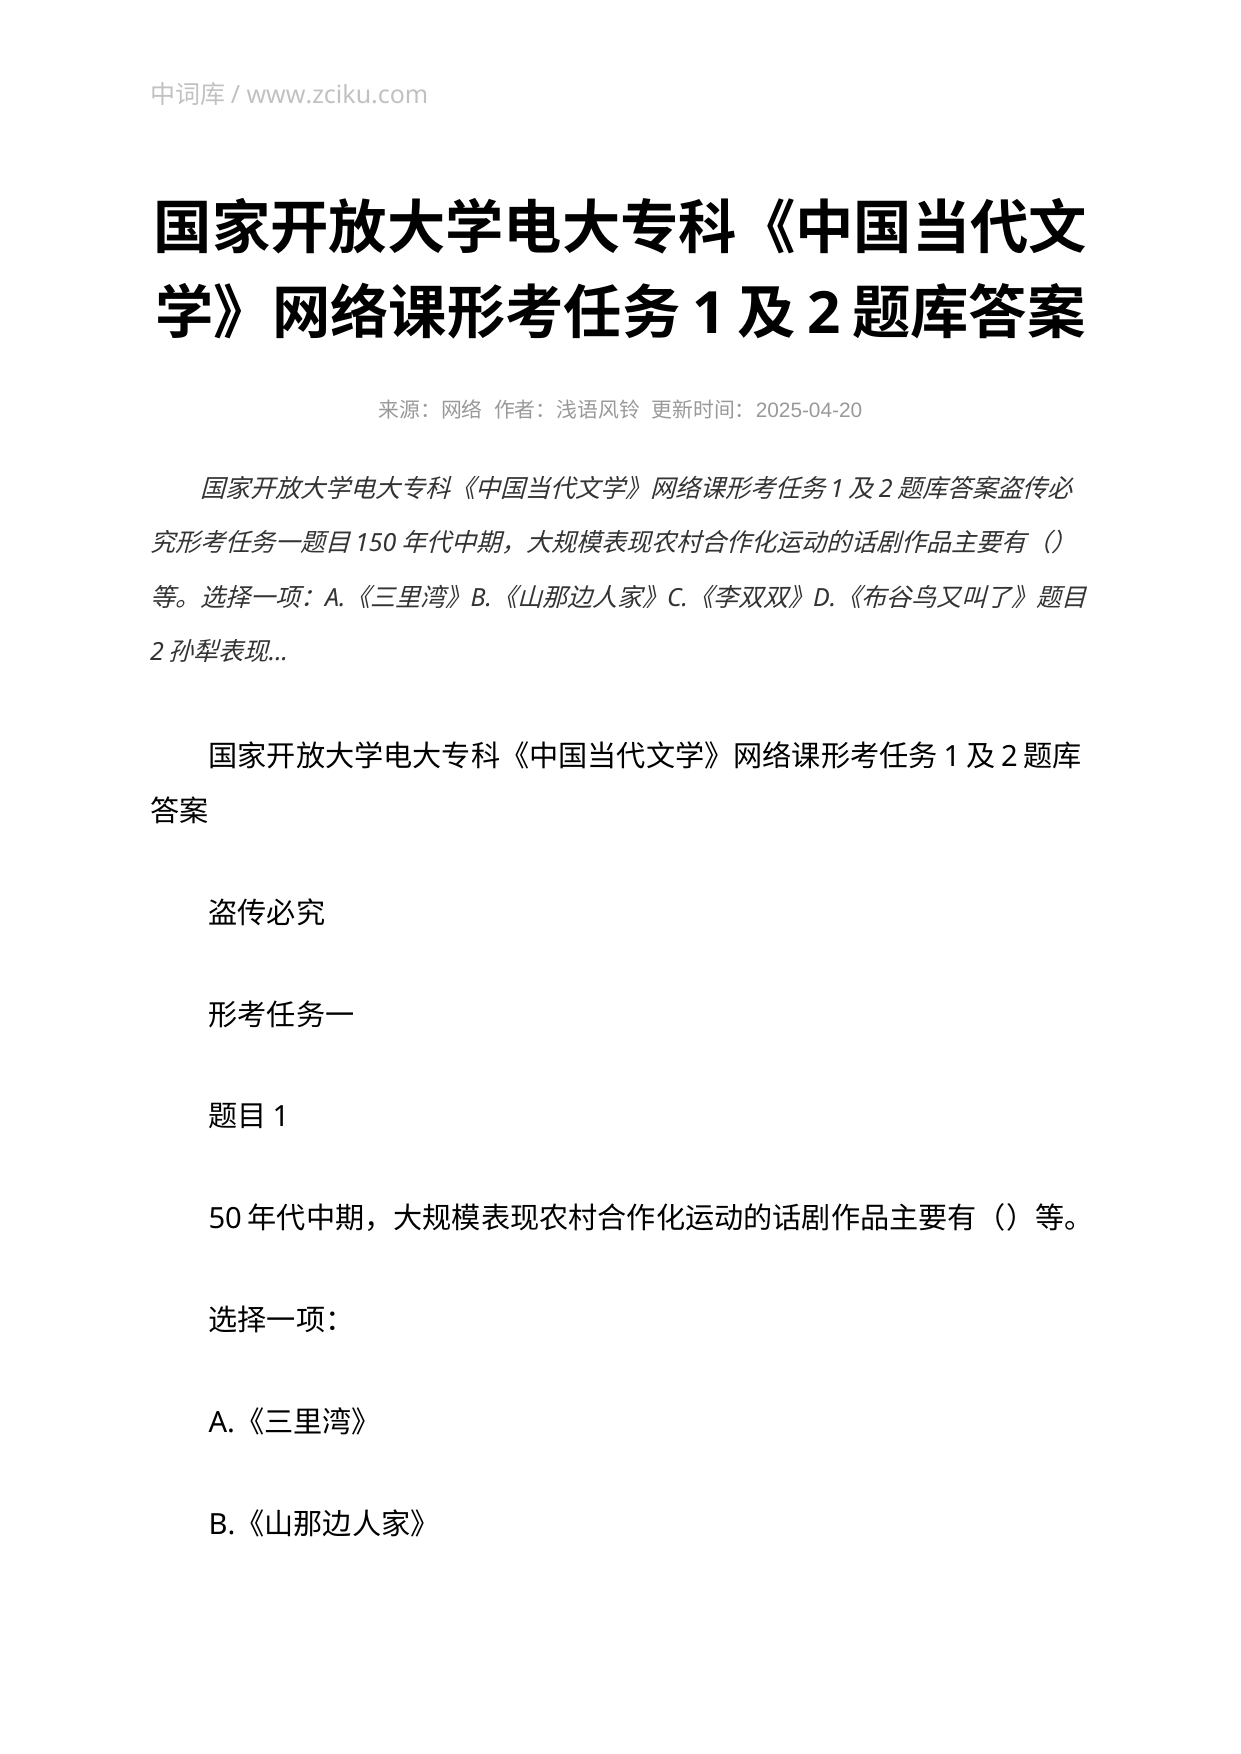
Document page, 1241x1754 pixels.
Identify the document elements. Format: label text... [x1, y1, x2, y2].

text B.《山那边人家》 [150, 1501, 1090, 1543]
text A.《三里湾》 [150, 1399, 1090, 1441]
text 来源：网络 作者：浅语风铃 更新时间：2025-04-20 [150, 397, 1090, 421]
text 题目1 [150, 1093, 1090, 1135]
text 50年代中期，大规模表现农村合作化运动的话剧作品主要有（）等。 [150, 1195, 1090, 1237]
text 国家开放大学电大专科《中国当代文学》网络课形考任务1及2题库答案 [150, 733, 1090, 830]
text 盗传必究 [150, 889, 1090, 932]
text 国家开放大学电大专科《中国当代文学》网络课形考任务1及2题库答案盗传必究形考任务一题目150年代中期，大规模表现农村合作化运动的话剧作品主要有（）等。选择一项：A.《三里湾》B.《山那边人家》C.《李双双》D.《布谷鸟又叫了》题目2孙犁表现... [150, 468, 1090, 668]
text 选择一项： [150, 1297, 1090, 1339]
text 形考任务一 [150, 991, 1090, 1033]
subtitle 国家开放大学电大专科《中国当代文学》网络课形考任务1及2题库答案 [150, 181, 1090, 351]
